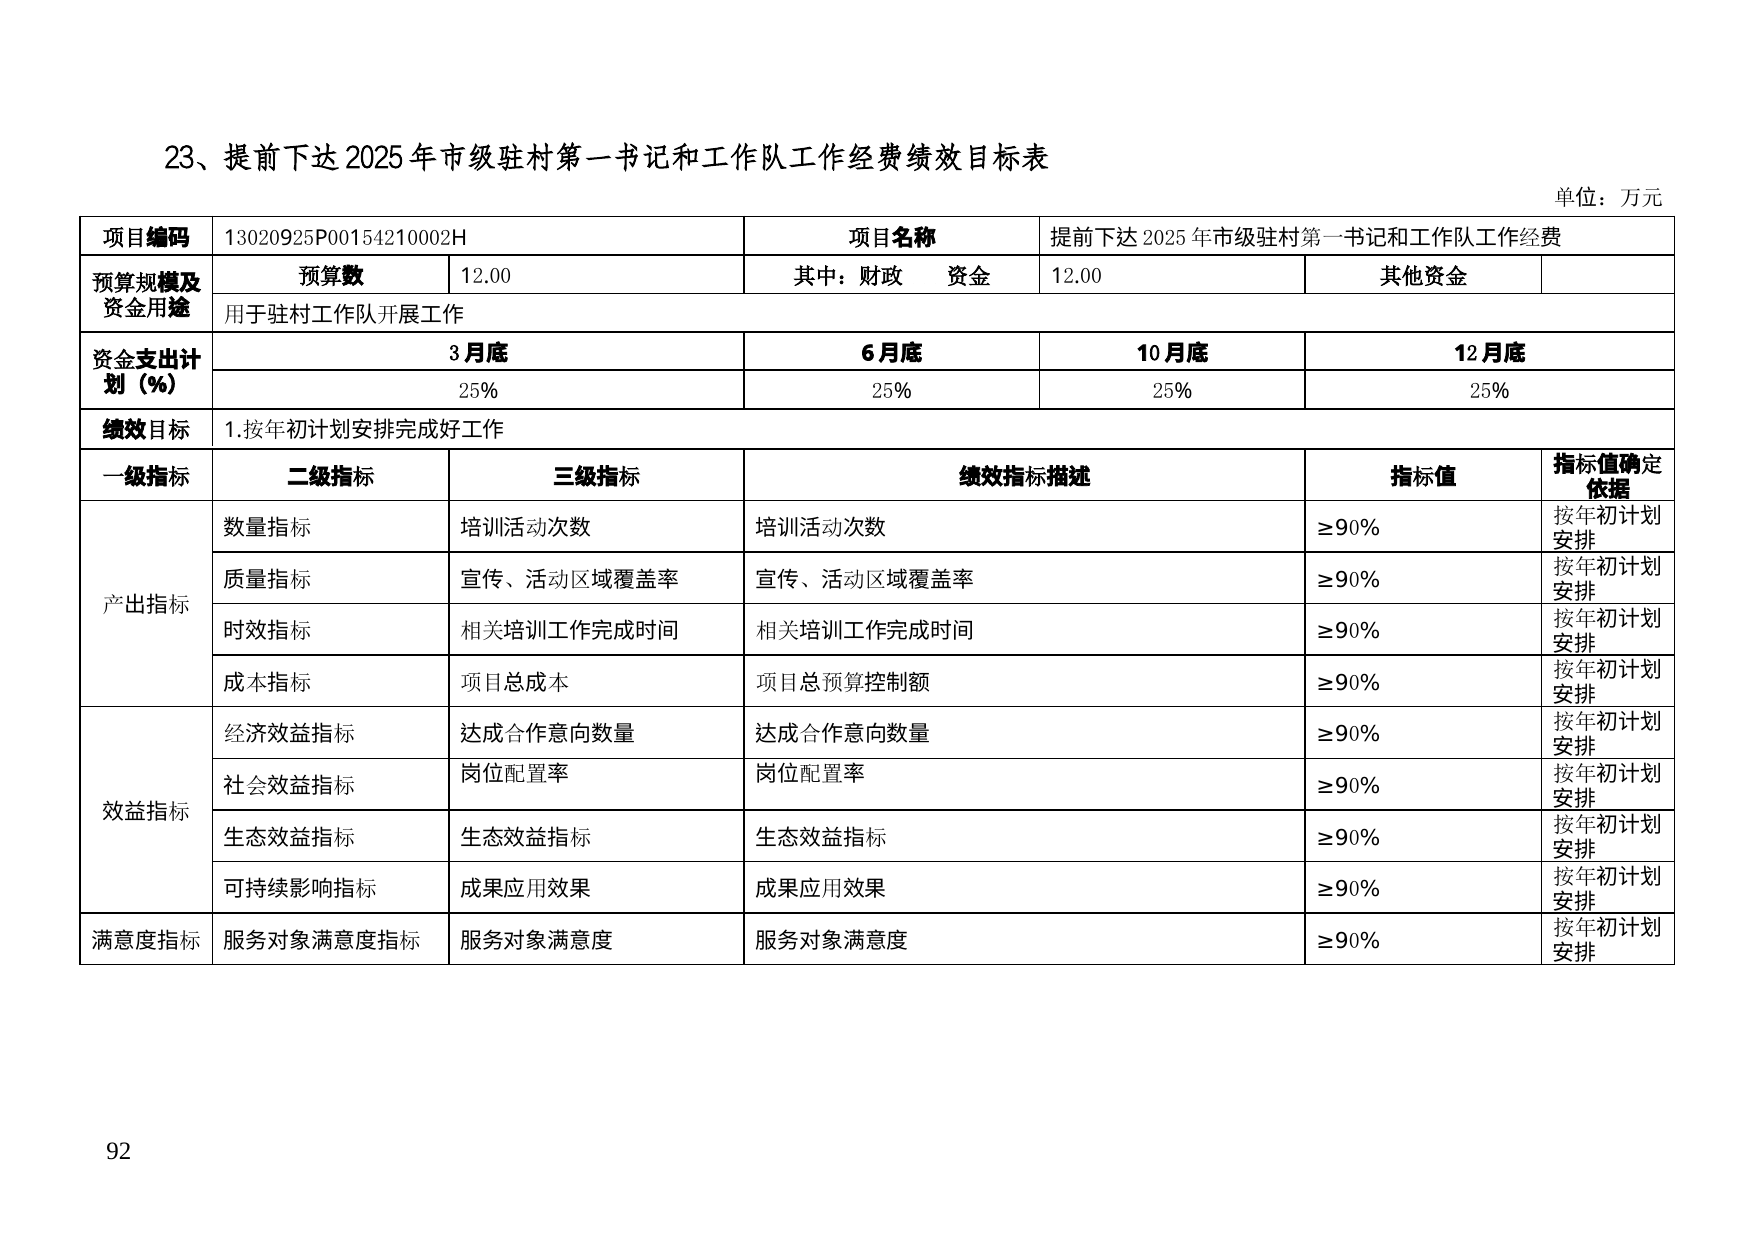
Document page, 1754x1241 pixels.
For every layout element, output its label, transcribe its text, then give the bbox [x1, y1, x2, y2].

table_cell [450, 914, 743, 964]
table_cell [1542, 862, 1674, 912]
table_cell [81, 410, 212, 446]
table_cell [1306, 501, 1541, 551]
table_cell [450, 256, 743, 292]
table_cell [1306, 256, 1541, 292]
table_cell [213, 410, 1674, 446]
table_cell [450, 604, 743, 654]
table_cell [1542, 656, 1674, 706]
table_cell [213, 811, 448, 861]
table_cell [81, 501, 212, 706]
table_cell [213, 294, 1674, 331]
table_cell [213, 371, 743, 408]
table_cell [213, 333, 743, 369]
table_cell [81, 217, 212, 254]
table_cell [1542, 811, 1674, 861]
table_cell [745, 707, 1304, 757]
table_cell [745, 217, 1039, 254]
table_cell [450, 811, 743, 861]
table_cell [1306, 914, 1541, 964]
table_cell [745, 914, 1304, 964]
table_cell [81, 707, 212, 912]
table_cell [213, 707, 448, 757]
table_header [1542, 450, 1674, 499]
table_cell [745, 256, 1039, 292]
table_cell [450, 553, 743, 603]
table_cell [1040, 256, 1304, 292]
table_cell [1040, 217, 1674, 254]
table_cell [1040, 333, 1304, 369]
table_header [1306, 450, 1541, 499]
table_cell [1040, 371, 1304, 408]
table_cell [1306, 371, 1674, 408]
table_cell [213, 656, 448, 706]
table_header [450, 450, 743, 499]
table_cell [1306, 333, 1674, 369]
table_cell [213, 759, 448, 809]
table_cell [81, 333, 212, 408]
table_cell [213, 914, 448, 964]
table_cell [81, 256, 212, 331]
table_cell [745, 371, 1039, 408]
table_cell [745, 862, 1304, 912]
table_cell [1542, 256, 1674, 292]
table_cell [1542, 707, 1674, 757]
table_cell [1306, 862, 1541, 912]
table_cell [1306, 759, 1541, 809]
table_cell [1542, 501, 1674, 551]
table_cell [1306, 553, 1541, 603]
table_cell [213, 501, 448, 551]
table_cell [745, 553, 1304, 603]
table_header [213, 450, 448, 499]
text 23、提前下达2025年市级驻村第一书记和工作队工作经费绩效目标表 [106, 142, 1648, 174]
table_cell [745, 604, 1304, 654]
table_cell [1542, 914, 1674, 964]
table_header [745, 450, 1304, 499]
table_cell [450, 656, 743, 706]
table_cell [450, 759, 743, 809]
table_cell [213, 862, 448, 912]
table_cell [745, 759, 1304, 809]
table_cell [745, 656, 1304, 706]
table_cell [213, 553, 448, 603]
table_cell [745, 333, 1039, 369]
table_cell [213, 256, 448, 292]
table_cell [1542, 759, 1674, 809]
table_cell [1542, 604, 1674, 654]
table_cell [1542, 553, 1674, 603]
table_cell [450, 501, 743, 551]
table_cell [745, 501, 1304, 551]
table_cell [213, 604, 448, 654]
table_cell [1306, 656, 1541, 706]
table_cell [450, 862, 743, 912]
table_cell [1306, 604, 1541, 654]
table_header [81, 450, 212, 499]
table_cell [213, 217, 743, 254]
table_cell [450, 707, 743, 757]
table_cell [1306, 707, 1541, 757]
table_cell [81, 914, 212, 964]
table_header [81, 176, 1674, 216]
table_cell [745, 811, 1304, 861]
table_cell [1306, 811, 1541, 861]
